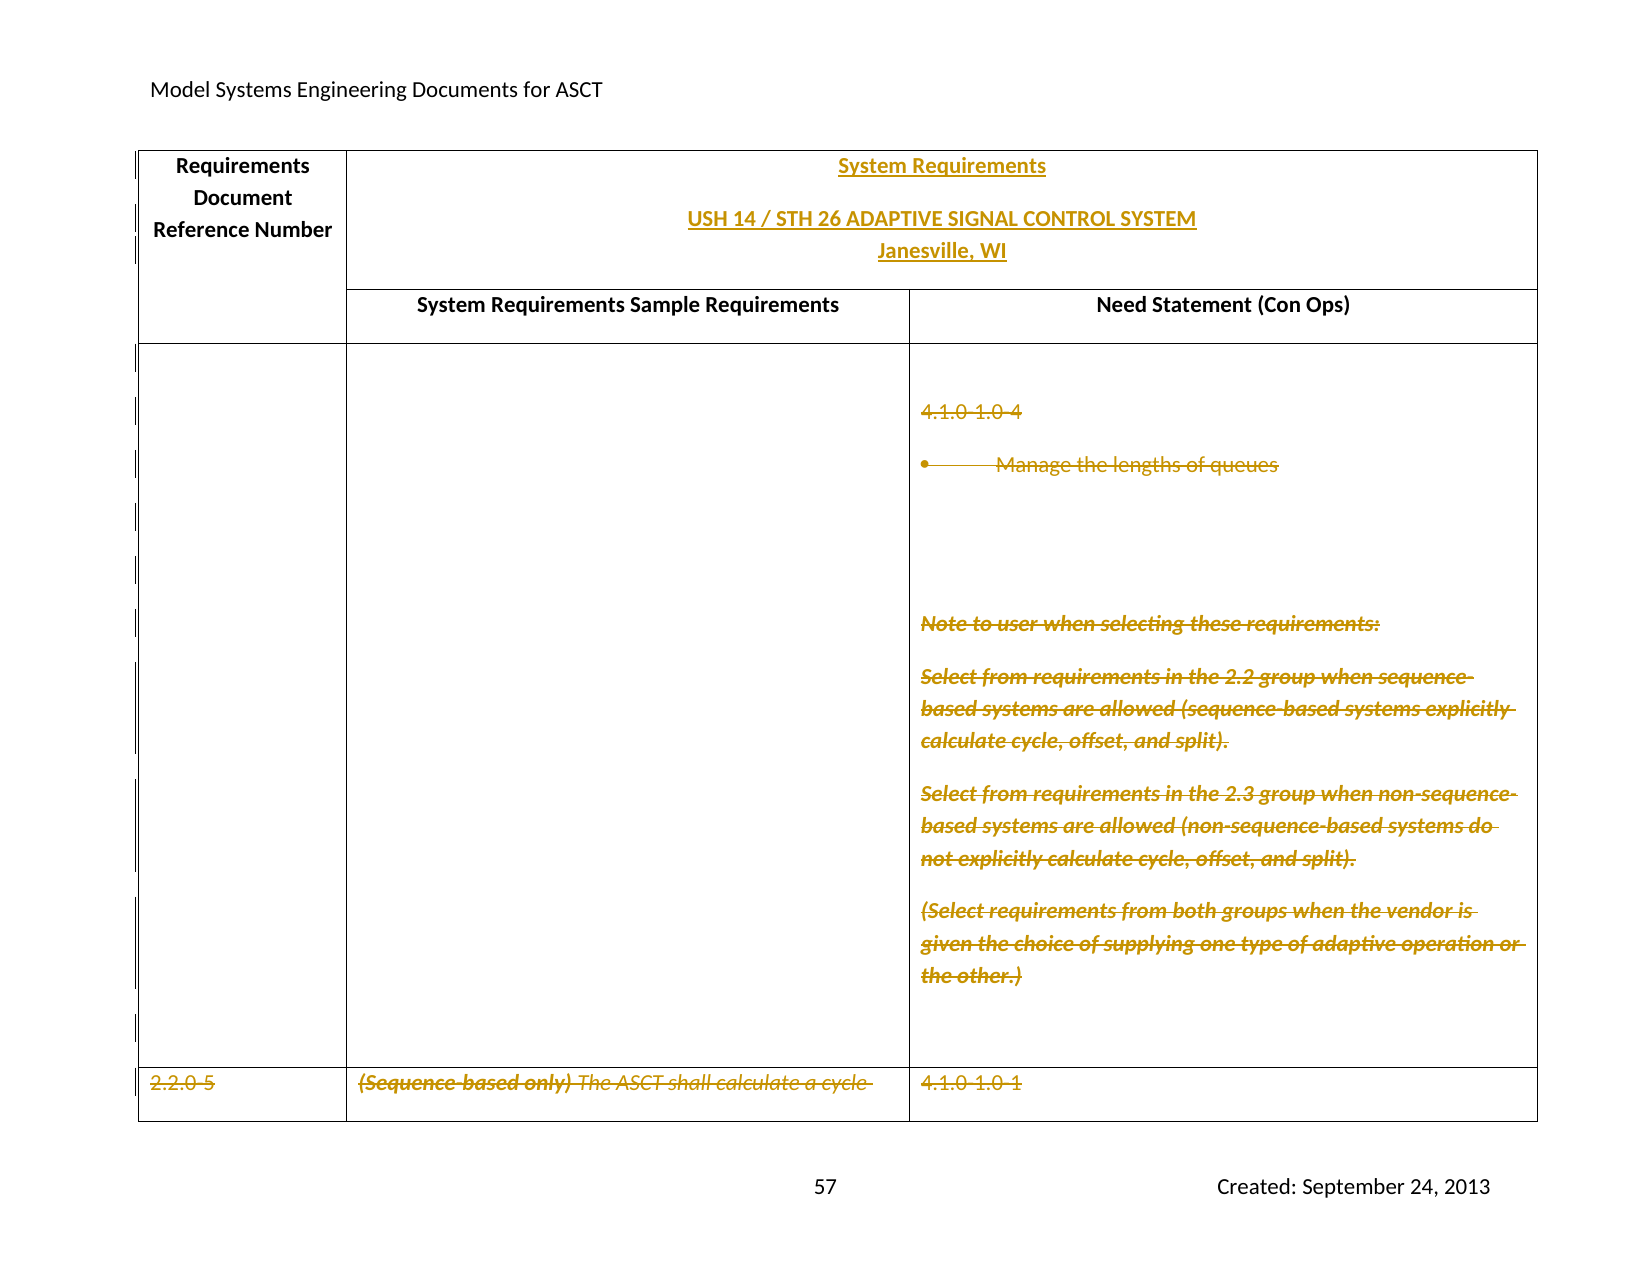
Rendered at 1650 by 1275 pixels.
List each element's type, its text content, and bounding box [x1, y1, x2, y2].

table_cell [139, 344, 346, 1067]
table_cell Need Statement (Con Ops) [910, 290, 1537, 343]
table_cell [910, 1068, 1537, 1121]
table_cell [910, 344, 1537, 1067]
table_cell System Requirements Sample Requirements [347, 290, 909, 343]
table_header Requirements Document Reference Number [139, 151, 346, 343]
table_cell [139, 1068, 346, 1121]
table_header [347, 151, 1537, 289]
table_cell [347, 344, 909, 1067]
table_cell [347, 1068, 909, 1121]
